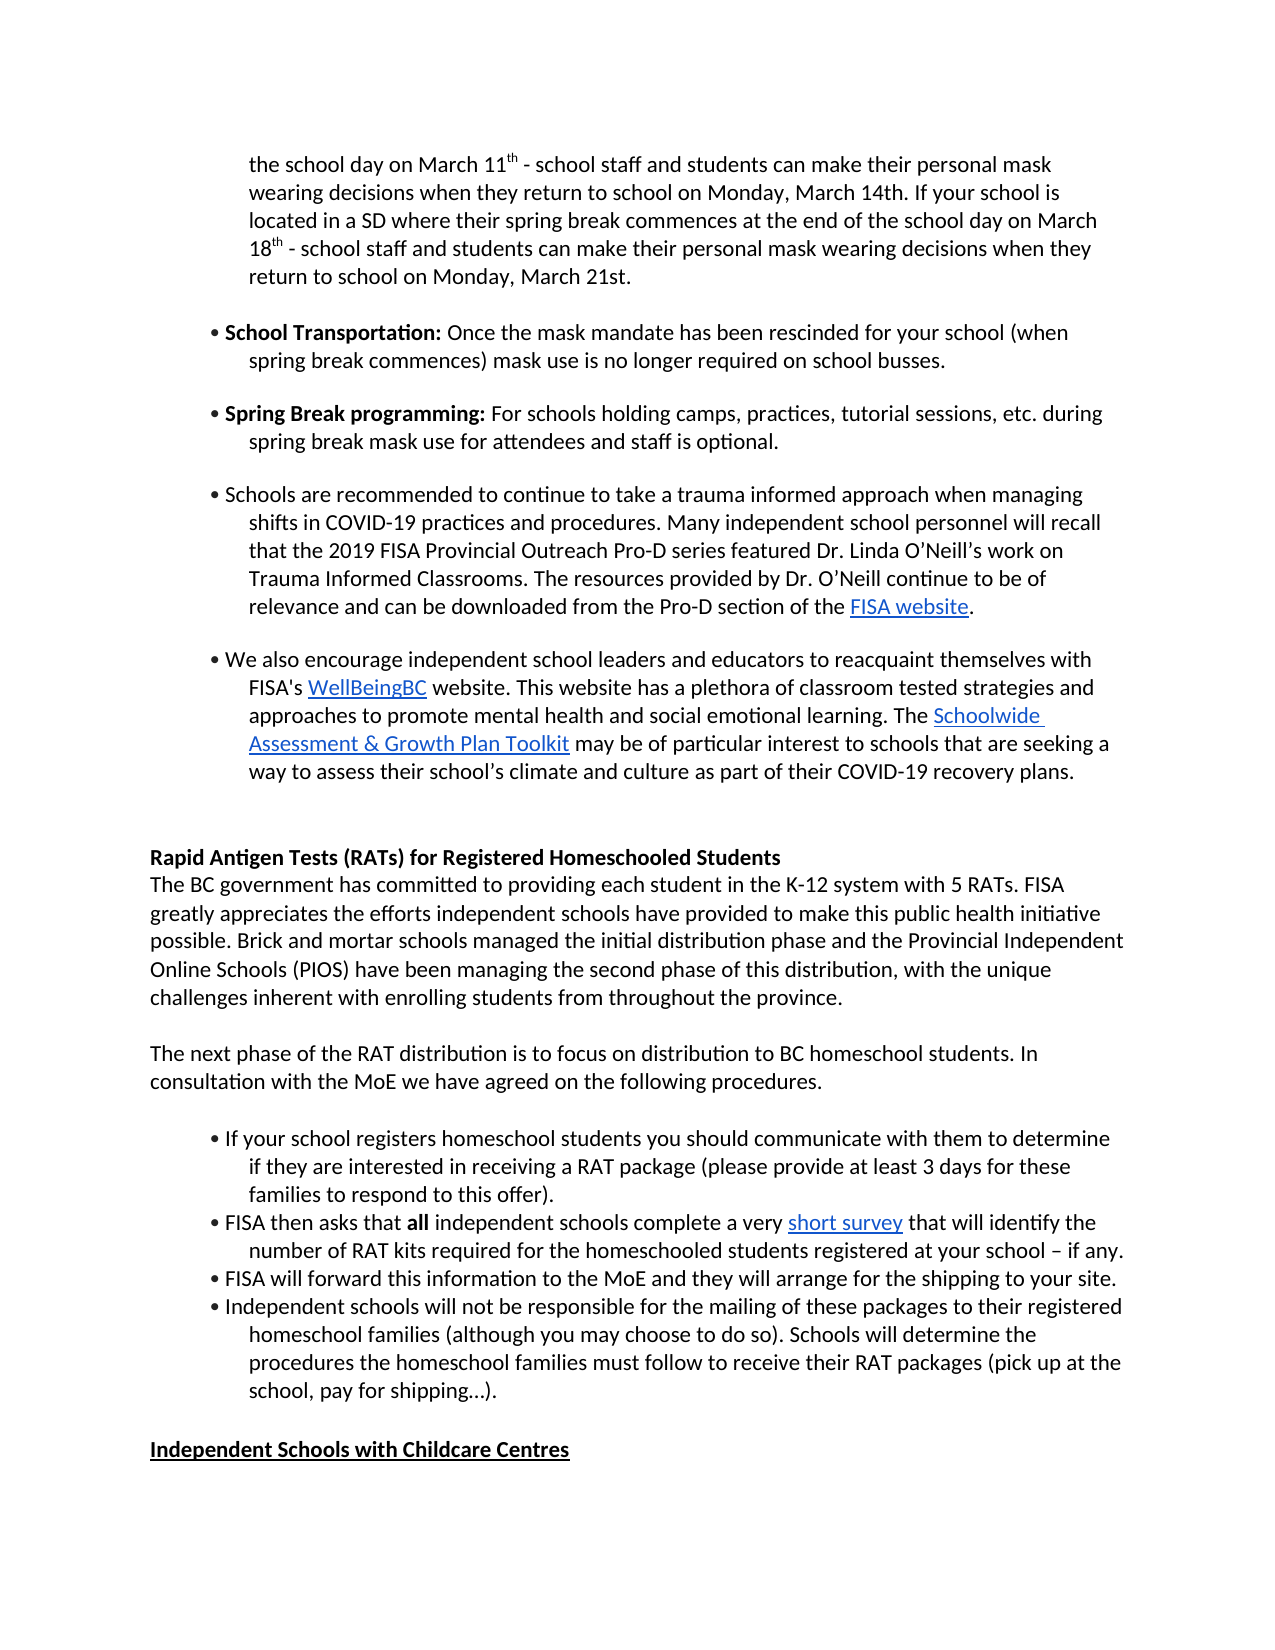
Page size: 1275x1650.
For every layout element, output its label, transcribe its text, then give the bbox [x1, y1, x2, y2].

list FISA then asks that all independent schools complete a very short survey that will identify the number of RAT kits required for the homeschooled students registered at your school – if any. [211, 1208, 1125, 1264]
list Independent schools will not be responsible for the mailing of these packages to their registered homeschool families (although you may choose to do so). Schools will determine the procedures the homeschool families must follow to receive their RAT packages (pick up at the school, pay for shipping…). [211, 1292, 1125, 1404]
list School Transportation: Once the mask mandate has been rescinded for your school (when spring break commences) mask use is no longer required on school busses. [211, 318, 1125, 374]
list FISA will forward this information to the MoE and they will arrange for the shipping to your site. [211, 1264, 1125, 1292]
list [211, 150, 1125, 318]
list We also encourage independent school leaders and educators to reacquaint themselves with FISA's WellBeingBC website. This website has a plethora of classroom tested strategies and approaches to promote mental health and social emotional learning. The Schoolwide Assessment & Growth Plan Toolkit may be of particular interest to schools that are seeking a way to assess their school’s climate and culture as part of their COVID-19 recovery plans. [211, 645, 1125, 785]
list Schools are recommended to continue to take a trauma informed approach when managing shifts in COVID-19 practices and procedures. Many independent school personnel will recall that the 2019 FISA Provincial Outreach Pro-D series featured Dr. Linda O’Neill’s work on Trauma Informed Classrooms. The resources provided by Dr. O’Neill continue to be of relevance and can be downloaded from the Pro-D section of the FISA website. [211, 480, 1125, 620]
text The BC government has committed to providing each student in the K-12 system with 5 RATs. FISA greatly appreciates the efforts independent schools have provided to make this public health initiative possible. Brick and mortar schools managed the initial distribution phase and the Provincial Independent Online Schools (PIOS) have been managing the second phase of this distribution, with the unique challenges inherent with enrolling students from throughout the province. [150, 871, 1125, 1011]
text Independent Schools with Childcare Centres [150, 1433, 1125, 1463]
text The next phase of the RAT distribution is to focus on distribution to BC homeschool students. In consultation with the MoE we have agreed on the following procedures. [150, 1039, 1125, 1095]
text Rapid Antigen Tests (RATs) for Registered Homeschooled Students [150, 843, 1125, 871]
list Spring Break programming: For schools holding camps, practices, tutorial sessions, etc. during spring break mask use for attendees and staff is optional. [211, 399, 1125, 455]
list If your school registers homeschool students you should communicate with them to determine if they are interested in receiving a RAT package (please provide at least 3 days for these families to respond to this offer). [211, 1124, 1125, 1208]
